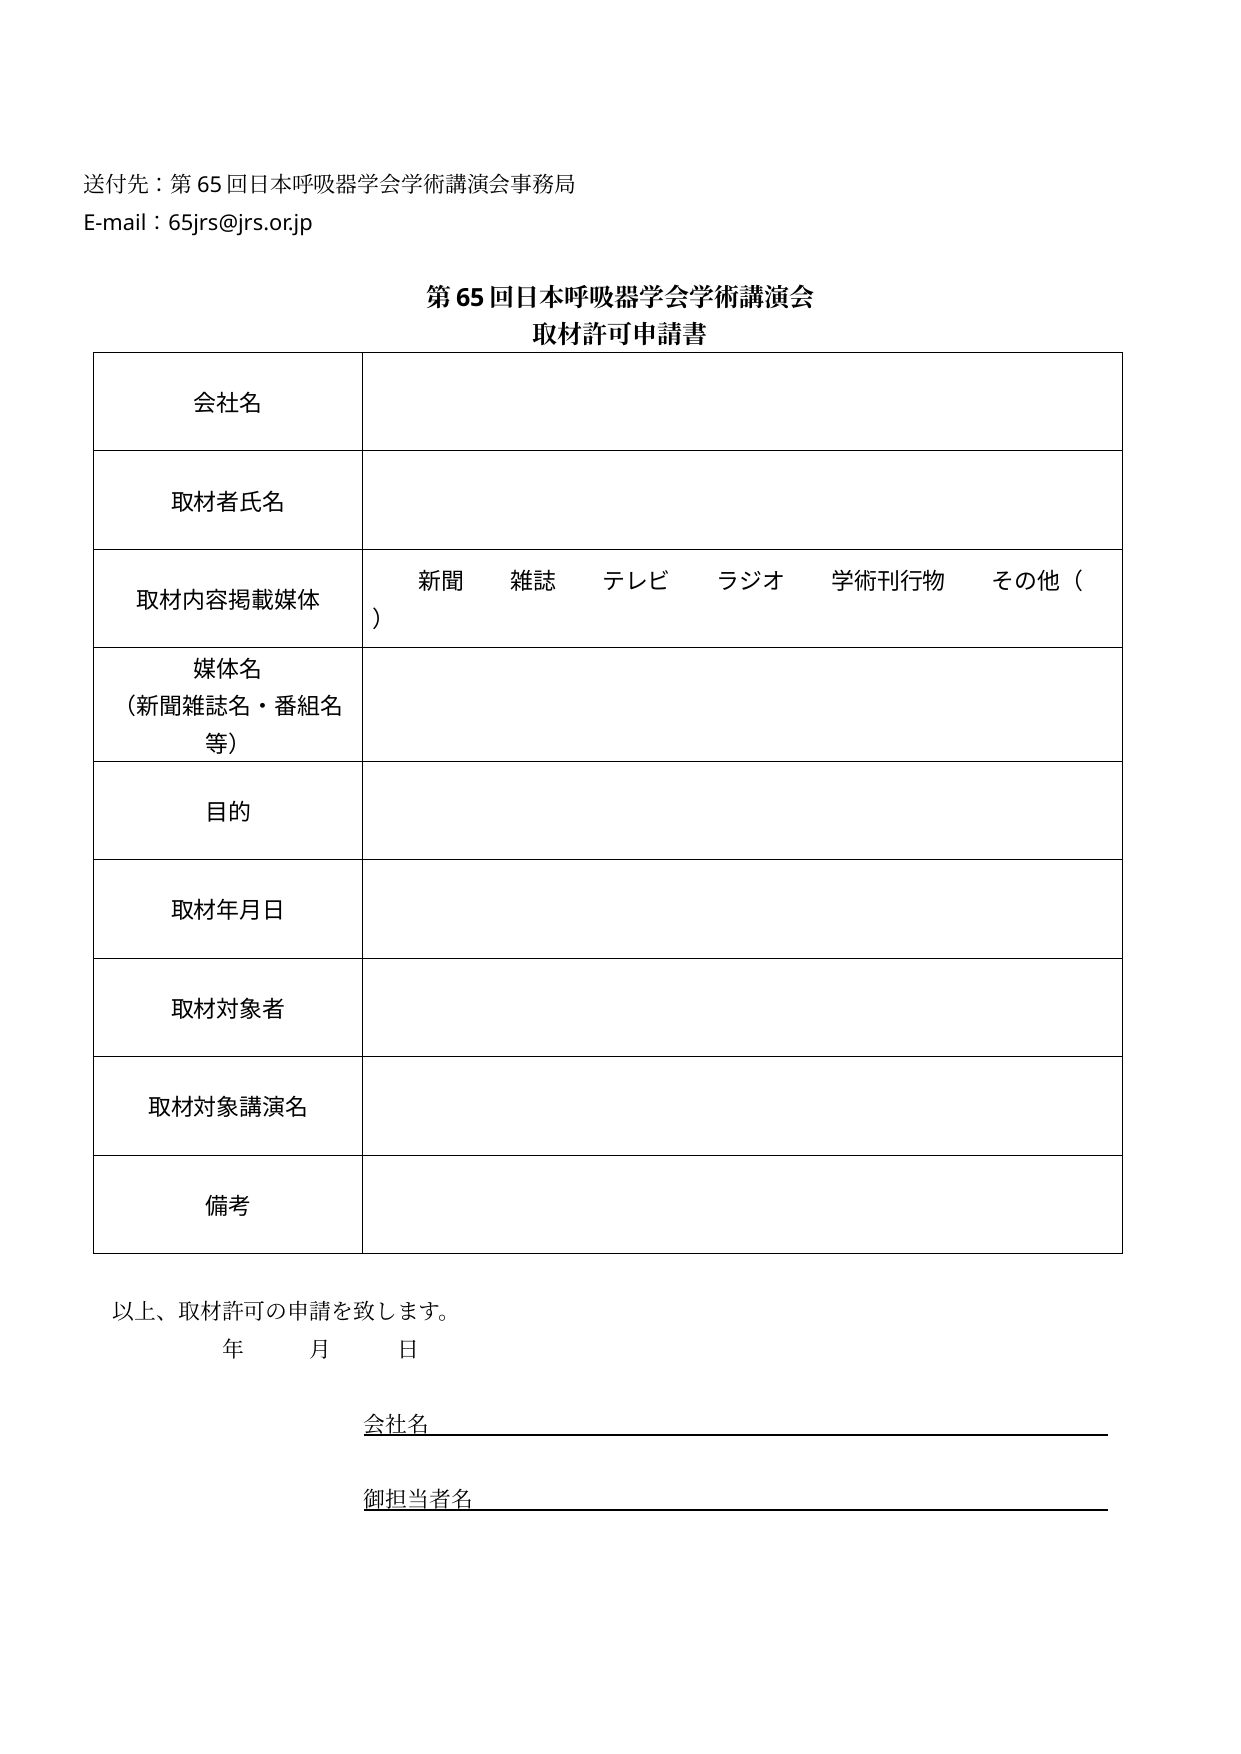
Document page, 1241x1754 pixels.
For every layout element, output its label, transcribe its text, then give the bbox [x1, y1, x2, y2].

table_cell 取材年月日 [94, 860, 362, 958]
text 取材許可申請書 [112, 314, 1128, 352]
table_cell 目的 [94, 762, 362, 859]
table_cell 取材対象者 [94, 959, 362, 1056]
table_cell [363, 451, 1122, 549]
table_cell 取材者氏名 [94, 451, 362, 549]
table_cell [363, 860, 1122, 958]
text 会社名 [363, 1404, 1128, 1442]
table_header 会社名 [94, 353, 362, 450]
table_cell 新聞 雑誌 テレビ ラジオ 学術刊行物 その他（ ） [363, 550, 1122, 647]
text E-mail：65jrs@jrs.or.jp [83, 202, 1128, 239]
table_cell [363, 762, 1122, 859]
table_cell [363, 1156, 1122, 1253]
table_cell 備考 [94, 1156, 362, 1253]
text 以上、取材許可の申請を致します。 [112, 1292, 1128, 1329]
table_cell [363, 648, 1122, 761]
text 年 月 日 [112, 1329, 1128, 1367]
table_cell [363, 1057, 1122, 1154]
table_cell 取材内容掲載媒体 [94, 550, 362, 647]
table_cell 媒体名 （新聞雑誌名・番組名等） [94, 648, 362, 761]
table_header [363, 353, 1122, 450]
text 第65回日本呼吸器学会学術講演会 [112, 277, 1128, 314]
text 御担当者名 [363, 1479, 1128, 1517]
table_cell [363, 959, 1122, 1056]
text 送付先：第65回日本呼吸器学会学術講演会事務局 [83, 164, 1128, 202]
table_cell 取材対象講演名 [94, 1057, 362, 1154]
